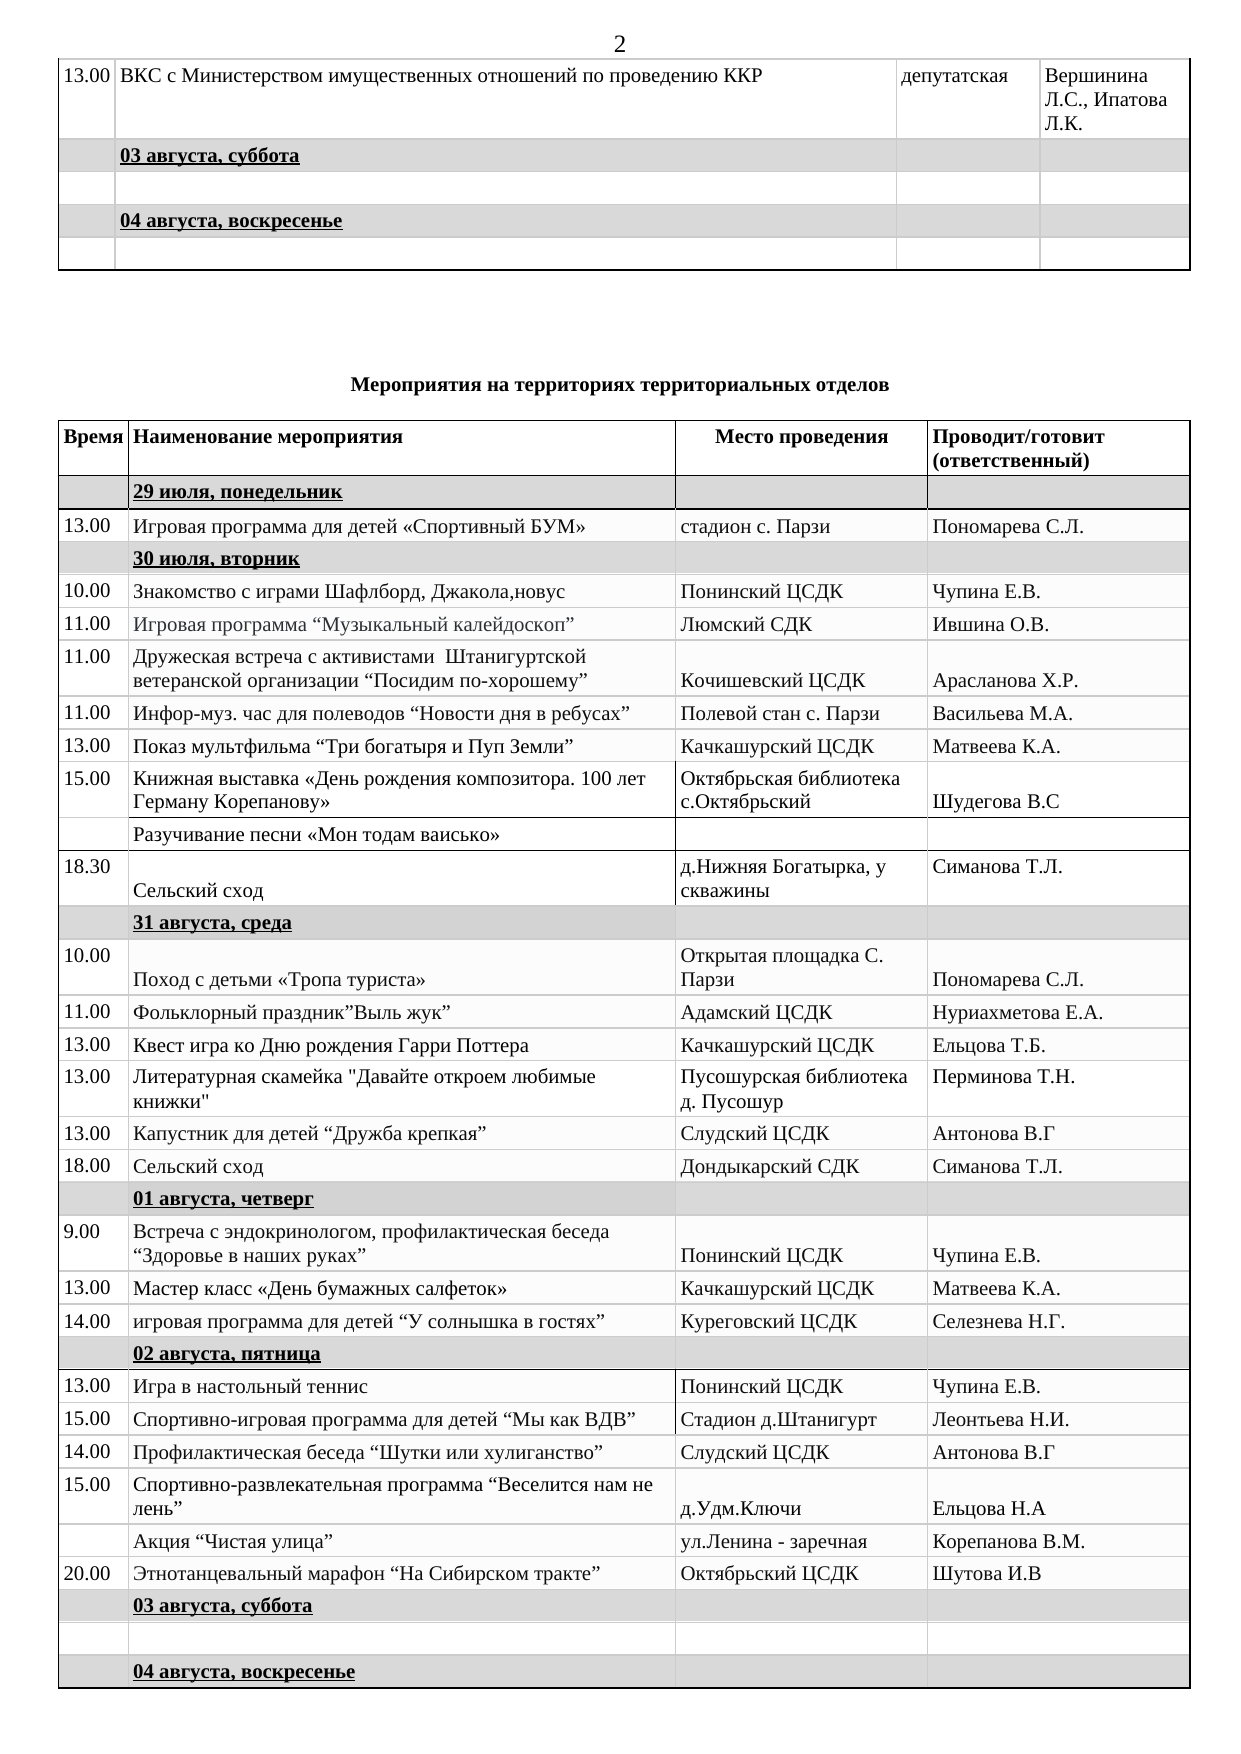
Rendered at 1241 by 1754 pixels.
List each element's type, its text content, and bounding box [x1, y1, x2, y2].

table_cell Слудский ЦСДК [676, 1117, 927, 1148]
table_cell стадион с. Парзи [676, 510, 927, 541]
table_cell Поход с детьми «Тропа туриста» [129, 940, 675, 994]
table_cell 11.00 [59, 697, 128, 728]
table_cell 04 августа, воскресенье [116, 205, 896, 236]
table_cell [59, 1337, 128, 1368]
table_cell 20.00 [59, 1557, 128, 1588]
table_cell 14.00 [59, 1305, 128, 1336]
table_cell [116, 238, 896, 269]
table_cell Полевой стан с. Парзи [676, 697, 927, 728]
table_cell 13.00 [59, 510, 128, 541]
table_cell [59, 1525, 128, 1556]
table_cell Чупина Е.В. [928, 575, 1189, 606]
table_cell Октябрьский ЦСДК [676, 1557, 927, 1588]
table_cell [928, 1623, 1189, 1654]
table_cell [676, 907, 927, 938]
table_cell [676, 1337, 927, 1368]
table_cell 15.00 [59, 762, 128, 817]
table_cell Стадион д.Штанигурт [676, 1403, 927, 1434]
table_cell Корепанова В.М. [928, 1525, 1189, 1556]
table_cell 02 августа, пятница [129, 1337, 675, 1368]
table_cell 14.00 [59, 1436, 128, 1467]
table_cell Понинский ЦСДК [676, 1216, 927, 1270]
table_cell Встреча с эндокринологом, профилактическая беседа “Здоровье в наших руках” [129, 1216, 675, 1270]
table_cell Пусошурская библиотека д. Пусошур [676, 1061, 927, 1116]
table_cell [676, 818, 927, 849]
table_cell Антонова В.Г [928, 1436, 1189, 1467]
table_cell [928, 542, 1189, 573]
table_cell Васильева М.А. [928, 697, 1189, 728]
table_cell игровая программа для детей “У солнышка в гостях” [129, 1305, 675, 1336]
table_cell [897, 140, 1039, 171]
table_cell депутатская [897, 60, 1039, 138]
table_cell Спортивно-развлекательная программа “Веселится нам не лень” [129, 1469, 675, 1523]
table_cell [676, 1623, 927, 1654]
table_cell 03 августа, суббота [116, 140, 896, 171]
table_cell [928, 818, 1189, 849]
table_cell 01 августа, четверг [129, 1183, 675, 1214]
table_cell [676, 542, 927, 573]
table_cell Шутова И.В [928, 1557, 1189, 1588]
table_cell [59, 542, 128, 573]
table_cell Леонтьева Н.И. [928, 1403, 1189, 1434]
table_cell 15.00 [59, 1403, 128, 1434]
table_cell [59, 172, 114, 203]
table_header Проводит/готовит (ответственный) [928, 421, 1189, 475]
table_cell [59, 907, 128, 938]
table_cell 31 августа, среда [129, 907, 675, 938]
table_cell [129, 1623, 675, 1654]
table_cell Фольклорный праздник”Выль жук” [129, 996, 675, 1027]
table_cell [928, 1590, 1189, 1621]
table_cell Слудский ЦСДК [676, 1436, 927, 1467]
table_cell д.Нижняя Богатырка, у скважины [676, 851, 927, 905]
table_cell Пономарева С.Л. [928, 510, 1189, 541]
table_cell Открытая площадка С. Парзи [676, 940, 927, 994]
table_cell Этнотанцевальный марафон “На Сибирском тракте” [129, 1557, 675, 1588]
table_cell Антонова В.Г [928, 1117, 1189, 1148]
table_cell 10.00 [59, 575, 128, 606]
table_cell Мастер класс «День бумажных салфеток» [129, 1272, 675, 1303]
table_cell Пономарева С.Л. [928, 940, 1189, 994]
table_cell 13.00 [59, 1061, 128, 1116]
table_header Наименование мероприятия [129, 421, 675, 475]
table_cell [928, 1337, 1189, 1368]
table_cell Кочишевский ЦСДК [676, 641, 927, 695]
table_cell Симанова Т.Л. [928, 851, 1189, 905]
table_cell 29 июля, понедельник [129, 476, 675, 508]
table_cell [897, 238, 1039, 269]
table_cell [59, 1590, 128, 1621]
table_cell Спортивно-игровая программа для детей “Мы как ВДВ” [129, 1403, 675, 1434]
table_cell Качкашурский ЦСДК [676, 1272, 927, 1303]
table_cell 18.30 [59, 851, 128, 905]
table_cell [1041, 172, 1189, 203]
table_cell [59, 238, 114, 269]
table_cell Знакомство с играми Шафлборд, Джакола,новус [129, 575, 675, 606]
table_cell [59, 140, 114, 171]
table_cell Адамский ЦСДК [676, 996, 927, 1027]
table_cell [928, 1656, 1189, 1687]
table_cell [676, 1656, 927, 1687]
table_cell Дондыкарский СДК [676, 1150, 927, 1181]
text Мероприятия на территориях территориальных отделов [59, 372, 1181, 396]
table_cell [59, 1183, 128, 1214]
table_cell 13.00 [59, 1117, 128, 1148]
table_cell Понинский ЦСДК [676, 1370, 927, 1401]
table_cell [676, 1183, 927, 1214]
table_cell [59, 1656, 128, 1687]
table_cell Качкашурский ЦСДК [676, 1029, 927, 1060]
table_cell [116, 172, 896, 203]
table_cell Акция “Чистая улица” [129, 1525, 675, 1556]
table_cell Профилактическая беседа “Шутки или хулиганство” [129, 1436, 675, 1467]
table_cell Литературная скамейка "Давайте откроем любимые книжки" [129, 1061, 675, 1116]
table_cell [1041, 140, 1189, 171]
table_cell Куреговский ЦСДК [676, 1305, 927, 1336]
table_cell [676, 476, 927, 508]
table_cell Понинский ЦСДК [676, 575, 927, 606]
table_cell [59, 205, 114, 236]
table_cell Квест игра ко Дню рождения Гарри Поттера [129, 1029, 675, 1060]
table_header Место проведения [676, 421, 927, 475]
table_cell 13.00 [59, 1029, 128, 1060]
table_cell ул.Ленина - заречная [676, 1525, 927, 1556]
table_cell Капустник для детей “Дружба крепкая” [129, 1117, 675, 1148]
table_cell 9.00 [59, 1216, 128, 1270]
table_cell Ельцова Н.А [928, 1469, 1189, 1523]
table_cell Сельский сход [129, 1150, 675, 1181]
table_cell 15.00 [59, 1469, 128, 1523]
table_cell Чупина Е.В. [928, 1370, 1189, 1401]
table_cell 30 июля, вторник [129, 542, 675, 573]
table_cell [59, 476, 128, 508]
table_cell 10.00 [59, 940, 128, 994]
table_cell Матвеева К.А. [928, 730, 1189, 761]
table_cell Показ мультфильма “Три богатыря и Пуп Земли” [129, 730, 675, 761]
table_cell Октябрьская библиотека с.Октябрьский [676, 762, 927, 817]
table_cell Арасланова Х.Р. [928, 641, 1189, 695]
table_cell Сельский сход [129, 851, 675, 905]
table_cell Перминова Т.Н. [928, 1061, 1189, 1116]
table_cell Качкашурский ЦСДК [676, 730, 927, 761]
table_cell [59, 818, 128, 849]
table_cell д.Удм.Ключи [676, 1469, 927, 1523]
table_cell Ельцова Т.Б. [928, 1029, 1189, 1060]
table_cell Симанова Т.Л. [928, 1150, 1189, 1181]
table_cell [1041, 205, 1189, 236]
table_cell Игровая программа “Музыкальный калейдоскоп” [129, 608, 675, 639]
table_cell Игра в настольный теннис [129, 1370, 675, 1401]
table_cell Книжная выставка «День рождения композитора. 100 лет Герману Корепанову» [129, 762, 675, 817]
table_cell 04 августа, воскресенье [129, 1656, 675, 1687]
table_cell [59, 1623, 128, 1654]
table_cell Инфор-муз. час для полеводов “Новости дня в ребусах” [129, 697, 675, 728]
table_cell 13.00 [59, 1370, 128, 1401]
table_cell 13.00 [59, 730, 128, 761]
table_cell 11.00 [59, 608, 128, 639]
table_cell Ившина О.В. [928, 608, 1189, 639]
table_cell 18.00 [59, 1150, 128, 1181]
table_cell Игровая программа для детей «Спортивный БУМ» [129, 510, 675, 541]
table_cell 11.00 [59, 996, 128, 1027]
table_cell Люмский СДК [676, 608, 927, 639]
table_cell 11.00 [59, 641, 128, 695]
table_cell Вершинина Л.С., Ипатова Л.К. [1041, 60, 1189, 138]
table_cell [676, 1590, 927, 1621]
table_cell Дружеская встреча с активистами Штанигуртской ветеранской организации “Посидим по-хорошему” [129, 641, 675, 695]
table_cell ВКС с Министерством имущественных отношений по проведению ККР [116, 60, 896, 138]
table_cell Разучивание песни «Мон тодам ваисько» [129, 818, 675, 849]
table_cell Нуриахметова Е.А. [928, 996, 1189, 1027]
table_cell [1041, 238, 1189, 269]
table_cell Чупина Е.В. [928, 1216, 1189, 1270]
table_cell 03 августа, суббота [129, 1590, 675, 1621]
table_cell [928, 907, 1189, 938]
table_cell [928, 1183, 1189, 1214]
table_cell 13.00 [59, 60, 114, 138]
table_cell Шудегова В.С [928, 762, 1189, 817]
table_cell [897, 172, 1039, 203]
table_cell [928, 476, 1189, 508]
table_header Время [59, 421, 128, 475]
table_cell Матвеева К.А. [928, 1272, 1189, 1303]
table_cell 13.00 [59, 1272, 128, 1303]
table_cell [897, 205, 1039, 236]
table_cell Селезнева Н.Г. [928, 1305, 1189, 1336]
